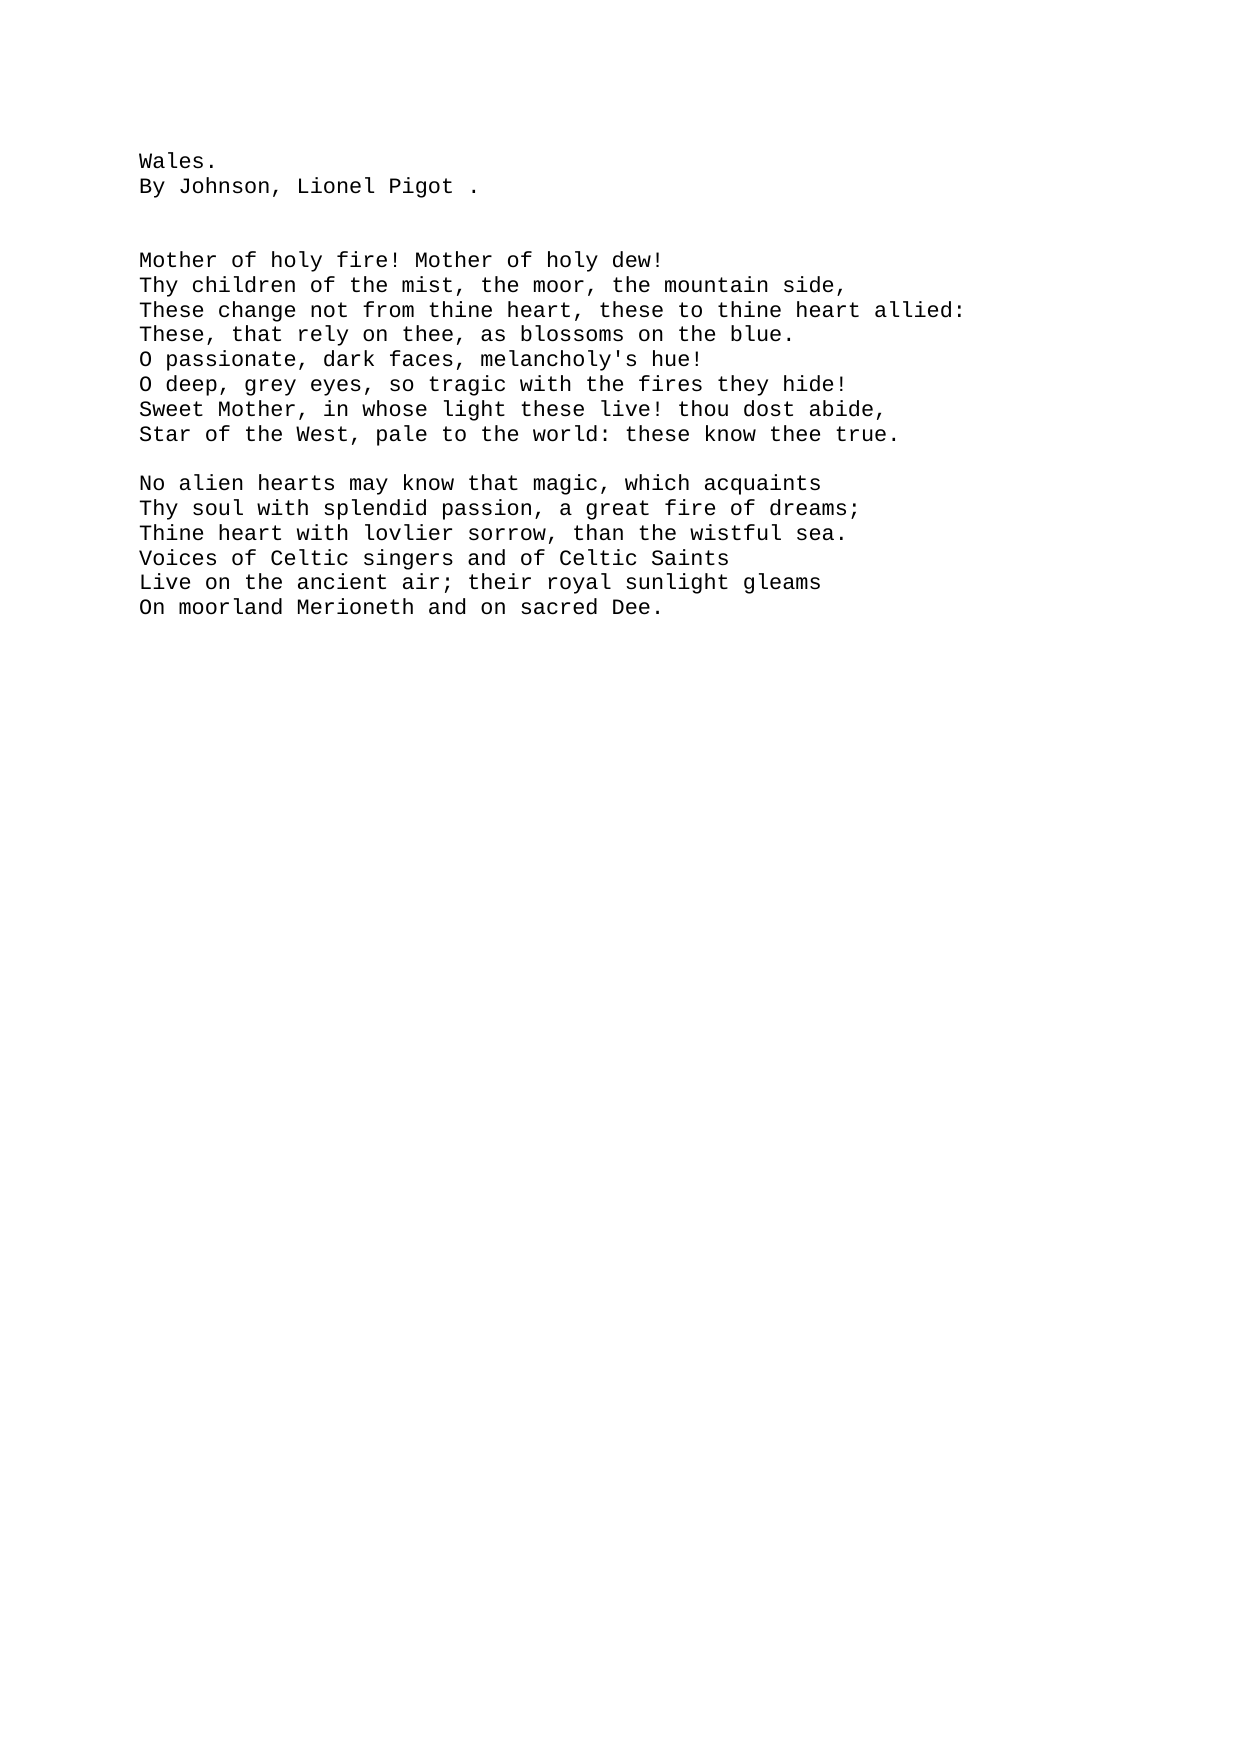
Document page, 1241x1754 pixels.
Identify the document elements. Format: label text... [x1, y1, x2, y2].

text Sweet Mother, in whose light these live! thou dost abide, [139, 398, 1101, 423]
text These change not from thine heart, these to thine heart allied: [139, 299, 1101, 323]
text Wales. [139, 150, 1101, 175]
text Thy soul with splendid passion, a great fire of dreams; [139, 497, 1101, 522]
text Thine heart with lovlier sorrow, than the wistful sea. [139, 522, 1101, 547]
text On moorland Merioneth and on sacred Dee. [139, 596, 1101, 621]
text O deep, grey eyes, so tragic with the fires they hide! [139, 373, 1101, 398]
text Live on the ancient air; their royal sunlight gleams [139, 571, 1101, 596]
text No alien hearts may know that magic, which acquaints [139, 472, 1101, 497]
text Star of the West, pale to the world: these know thee true. [139, 423, 1101, 447]
text By Johnson, Lionel Pigot . [139, 175, 1101, 199]
text Thy children of the mist, the moor, the mountain side, [139, 274, 1101, 299]
text Voices of Celtic singers and of Celtic Saints [139, 547, 1101, 571]
text O passionate, dark faces, melancholy's hue! [139, 348, 1101, 373]
text Mother of holy fire! Mother of holy dew! [139, 249, 1101, 274]
text These, that rely on thee, as blossoms on the blue. [139, 323, 1101, 348]
